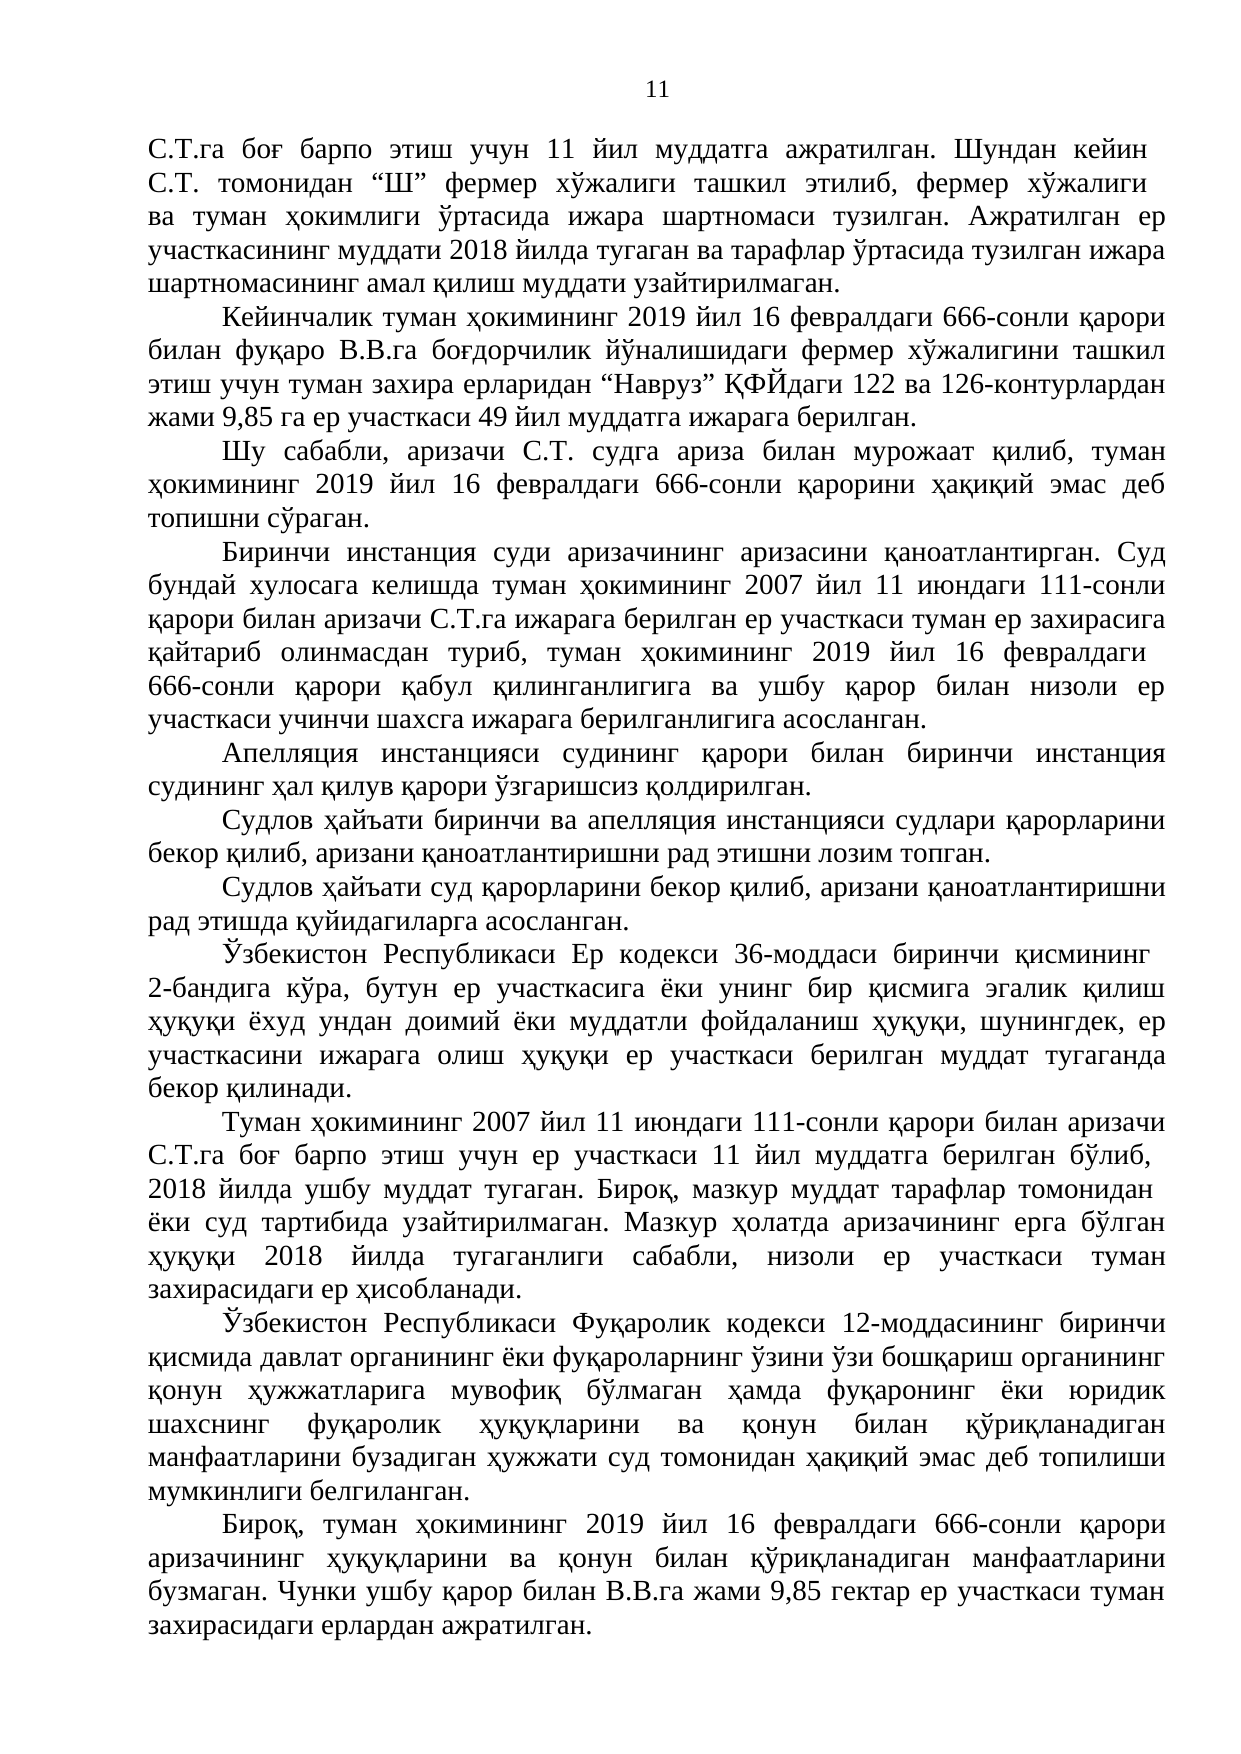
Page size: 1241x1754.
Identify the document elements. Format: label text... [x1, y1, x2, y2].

text Судлов ҳайъати суд қарорларини бекор қилиб, аризани қаноатлантиришни рад этишда қуйидагиларга асосланган. [148, 869, 1167, 936]
text Судлов ҳайъати биринчи ва апелляция инстанцияси судлари қарорларини бекор қилиб, аризани қаноатлантиришни рад этишни лозим топган. [148, 802, 1167, 869]
text Бироқ, туман ҳокимининг 2019 йил 16 февралдаги 666-сонли қарори аризачининг ҳуқуқларини ва қонун билан қўриқланадиган манфаатларини бузмаган. Чунки ушбу қарор билан В.В.га жами 9,85 гектар ер участкаси туман захирасидаги ерлардан ажратилган. [148, 1506, 1167, 1641]
text Шу сабабли, аризачи С.Т. судга ариза билан мурожаат қилиб, туман ҳокимининг 2019 йил 16 февралдаги 666-сонли қарорини ҳақиқий эмас деб топишни сўраган. [148, 433, 1167, 534]
text Туман ҳокимининг 2007 йил 11 июндаги 111-сонли қарори билан аризачи С.Т.га боғ барпо этиш учун ер участкаси 11 йил муддатга берилган бўлиб, 2018 йилда ушбу муддат тугаган. Бироқ, мазкур муддат тарафлар томонидан ёки суд тартибида узайтирилмаган. Мазкур ҳолатда аризачининг ерга бўлган ҳуқуқи 2018 йилда тугаганлиги сабабли, низоли ер участкаси туман захирасидаги ер ҳисобланади. [148, 1104, 1167, 1305]
text Биринчи инстанция суди аризачининг аризасини қаноатлантирган. Суд бундай хулосага келишда туман ҳокимининг 2007 йил 11 июндаги 111-сонли қарори билан аризачи С.Т.га ижарага берилган ер участкаси туман ер захирасига қайтариб олинмасдан туриб, туман ҳокимининг 2019 йил 16 февралдаги 666-сонли қарори қабул қилинганлигига ва ушбу қарор билан низоли ер участкаси учинчи шахсга ижарага берилганлигига асосланган. [148, 534, 1167, 735]
text Ўзбекистон Республикаси Фуқаролик кодекси 12-моддасининг биринчи қисмида давлат органининг ёки фуқароларнинг ўзини ўзи бошқариш органининг қонун ҳужжатларига мувофиқ бўлмаган ҳамда фуқаронинг ёки юридик шахснинг фуқаролик ҳуқуқларини ва қонун билан қўриқланадиган манфаатларини бузадиган ҳужжати суд томонидан ҳақиқий эмас деб топилиши мумкинлиги белгиланган. [148, 1305, 1167, 1506]
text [148, 131, 1167, 299]
text Ўзбекистон Республикаси Ер кодекси 36-моддаси биринчи қисмининг 2-бандига кўра, бутун ер участкасига ёки унинг бир қисмига эгалик қилиш ҳуқуқи ёхуд ундан доимий ёки муддатли фойдаланиш ҳуқуқи, шунингдек, ер участкасини ижарага олиш ҳуқуқи ер участкаси берилган муддат тугаганда бекор қилинади. [148, 936, 1167, 1104]
text Апелляция инстанцияси судининг қарори билан биринчи инстанция судининг ҳал қилув қарори ўзгаришсиз қолдирилган. [148, 735, 1167, 802]
text Кейинчалик туман ҳокимининг 2019 йил 16 февралдаги 666-сонли қарори билан фуқаро В.В.га боғдорчилик йўналишидаги фермер хўжалигини ташкил этиш учун туман захира ерларидан “Навруз” ҚФЙдаги 122 ва 126-контурлардан жами 9,85 га ер участкаси 49 йил муддатга ижарага берилган. [148, 299, 1167, 433]
